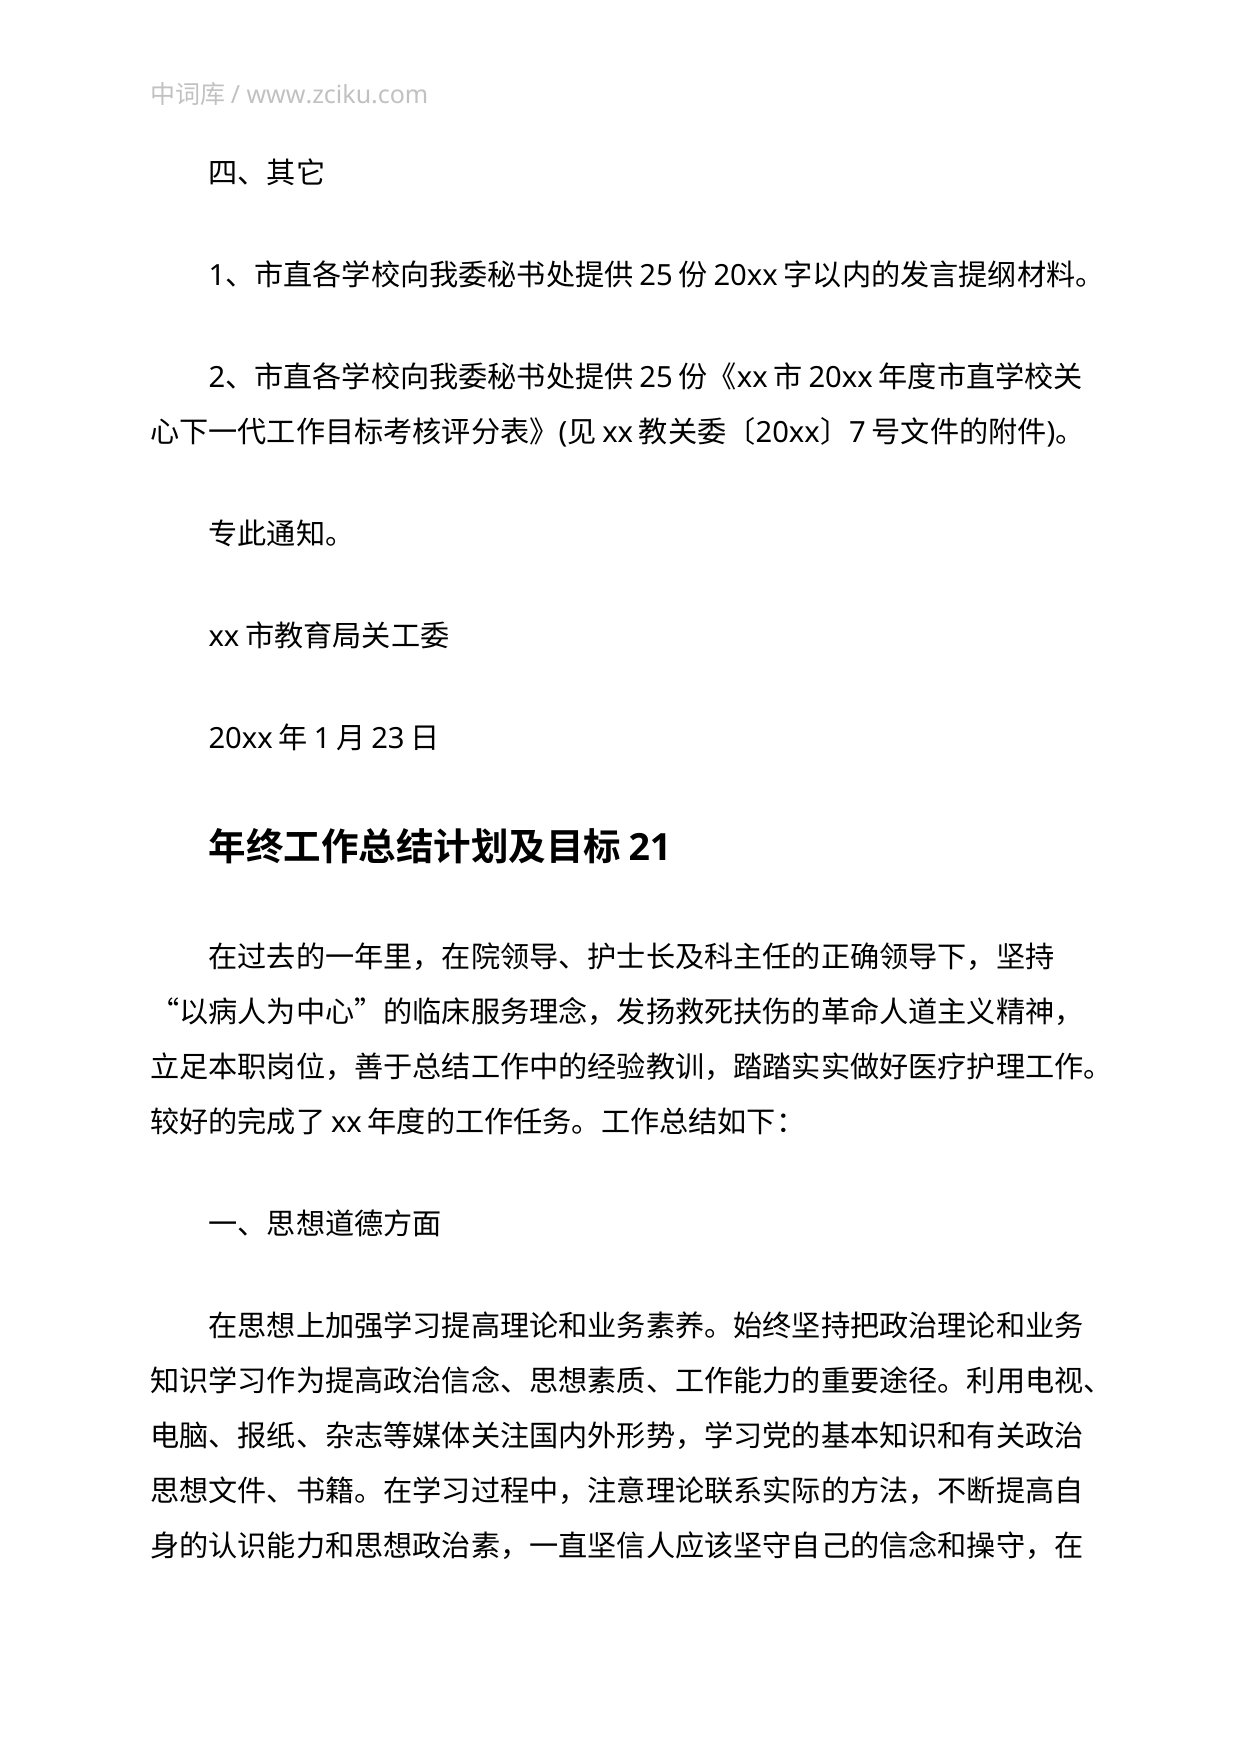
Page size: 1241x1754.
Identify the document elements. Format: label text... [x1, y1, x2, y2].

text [150, 1302, 1090, 1564]
text xx市教育局关工委 [150, 612, 1090, 655]
text 一、思想道德方面 [150, 1201, 1090, 1243]
text 2、市直各学校向我委秘书处提供25份《xx市20xx年度市直学校关心下一代工作目标考核评分表》(见xx教关委〔20xx〕7号文件的附件)。 [150, 354, 1090, 451]
text 20xx年1月23日 [150, 714, 1090, 757]
text 年终工作总结计划及目标21 [150, 816, 1090, 871]
text 四、其它 [150, 150, 1090, 192]
text 专此通知。 [150, 511, 1090, 553]
text 1、市直各学校向我委秘书处提供25份20xx字以内的发言提纲材料。 [150, 252, 1090, 294]
text 在过去的一年里，在院领导、护士长及科主任的正确领导下，坚持“以病人为中心”的临床服务理念，发扬救死扶伤的革命人道主义精神，立足本职岗位，善于总结工作中的经验教训，踏踏实实做好医疗护理工作。较好的完成了xx年度的工作任务。工作总结如下： [150, 934, 1090, 1141]
